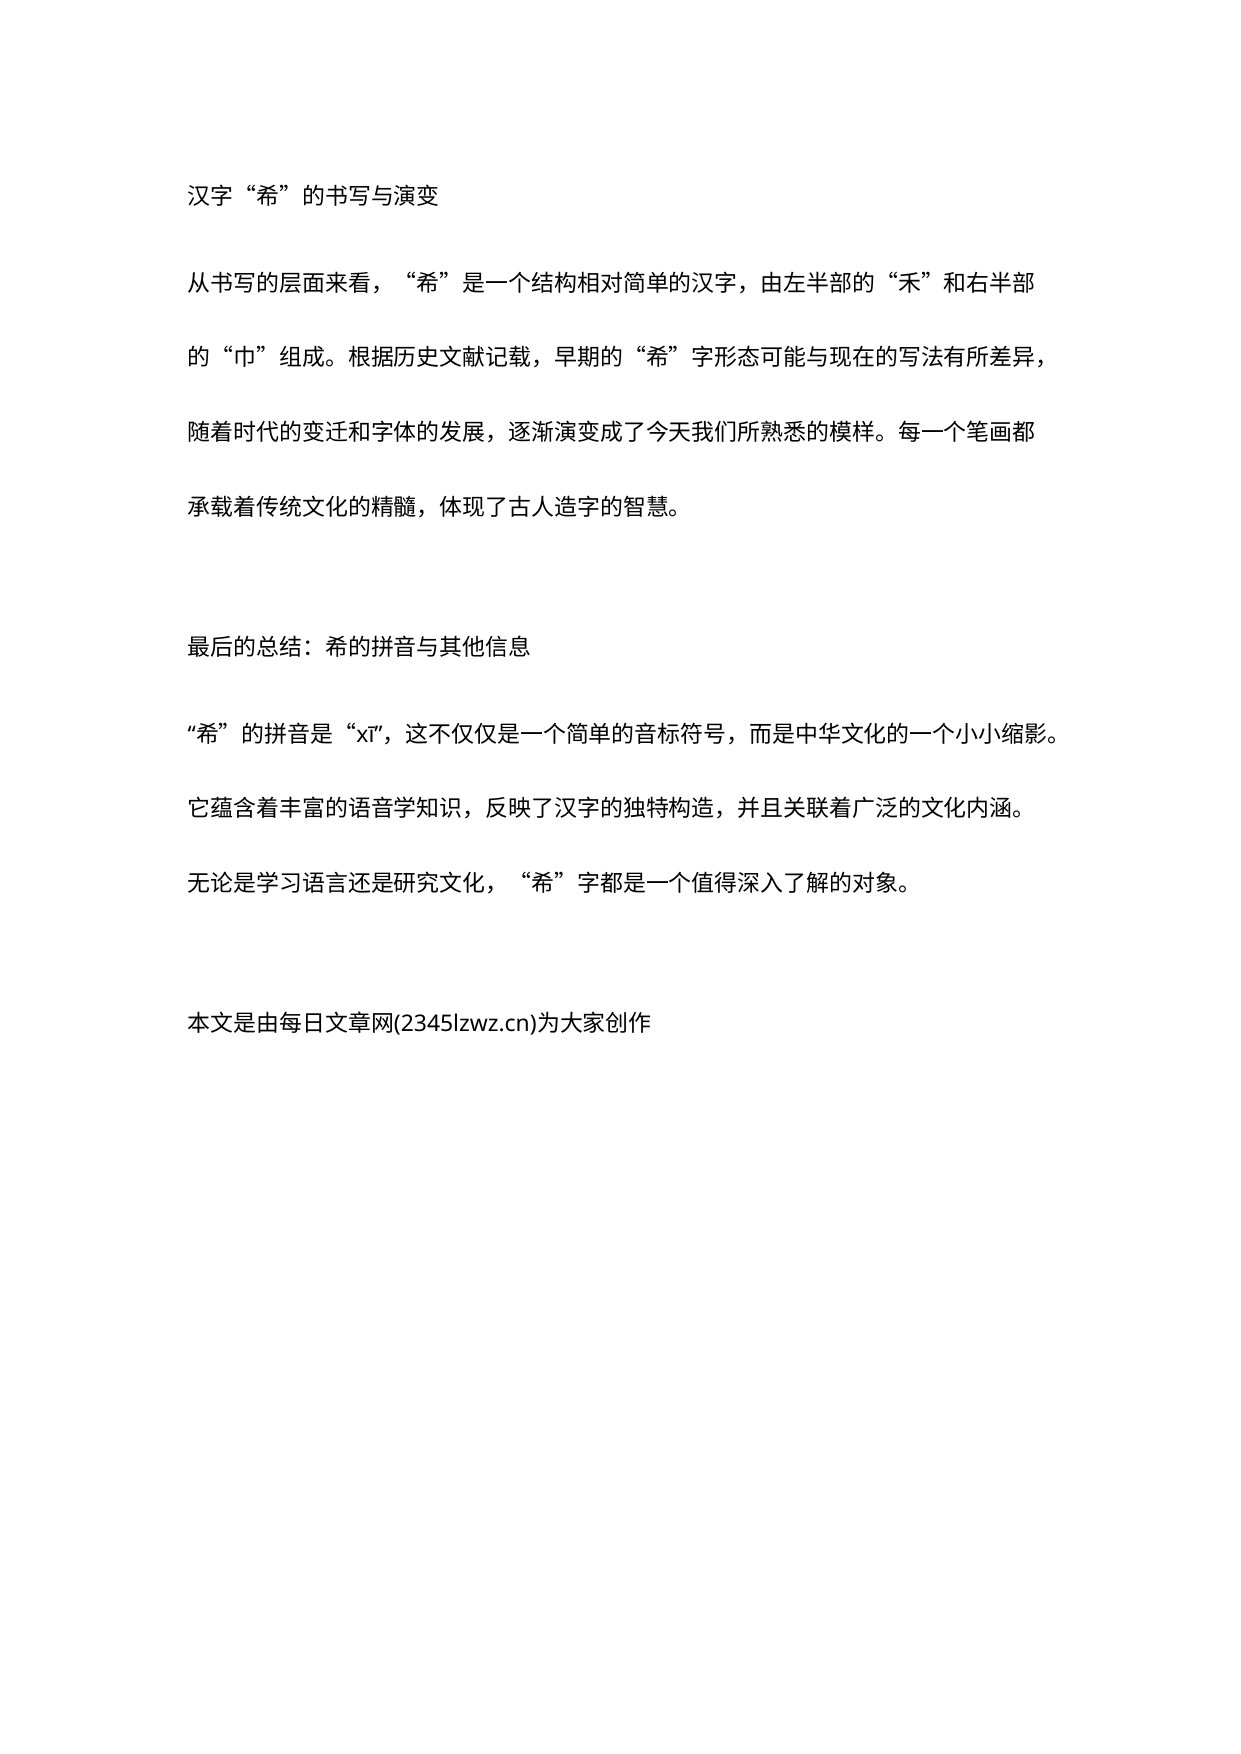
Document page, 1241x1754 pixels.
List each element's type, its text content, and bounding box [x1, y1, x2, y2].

text 最后的总结：希的拼音与其他信息 [187, 613, 1053, 678]
text 汉字“希”的书写与演变 [187, 162, 1053, 227]
text 本文是由每日文章网(2345lzwz.cn)为大家创作 [187, 989, 1053, 1054]
text “希”的拼音是“xī”，这不仅仅是一个简单的音标符号，而是中华文化的一个小小缩影。它蕴含着丰富的语音学知识，反映了汉字的独特构造，并且关联着广泛的文化内涵。无论是学习语言还是研究文化，“希”字都是一个值得深入了解的对象。 [187, 699, 1053, 914]
text 从书写的层面来看，“希”是一个结构相对简单的汉字，由左半部的“禾”和右半部的“巾”组成。根据历史文献记载，早期的“希”字形态可能与现在的写法有所差异，随着时代的变迁和字体的发展，逐渐演变成了今天我们所熟悉的模样。每一个笔画都承载着传统文化的精髓，体现了古人造字的智慧。 [187, 248, 1053, 538]
